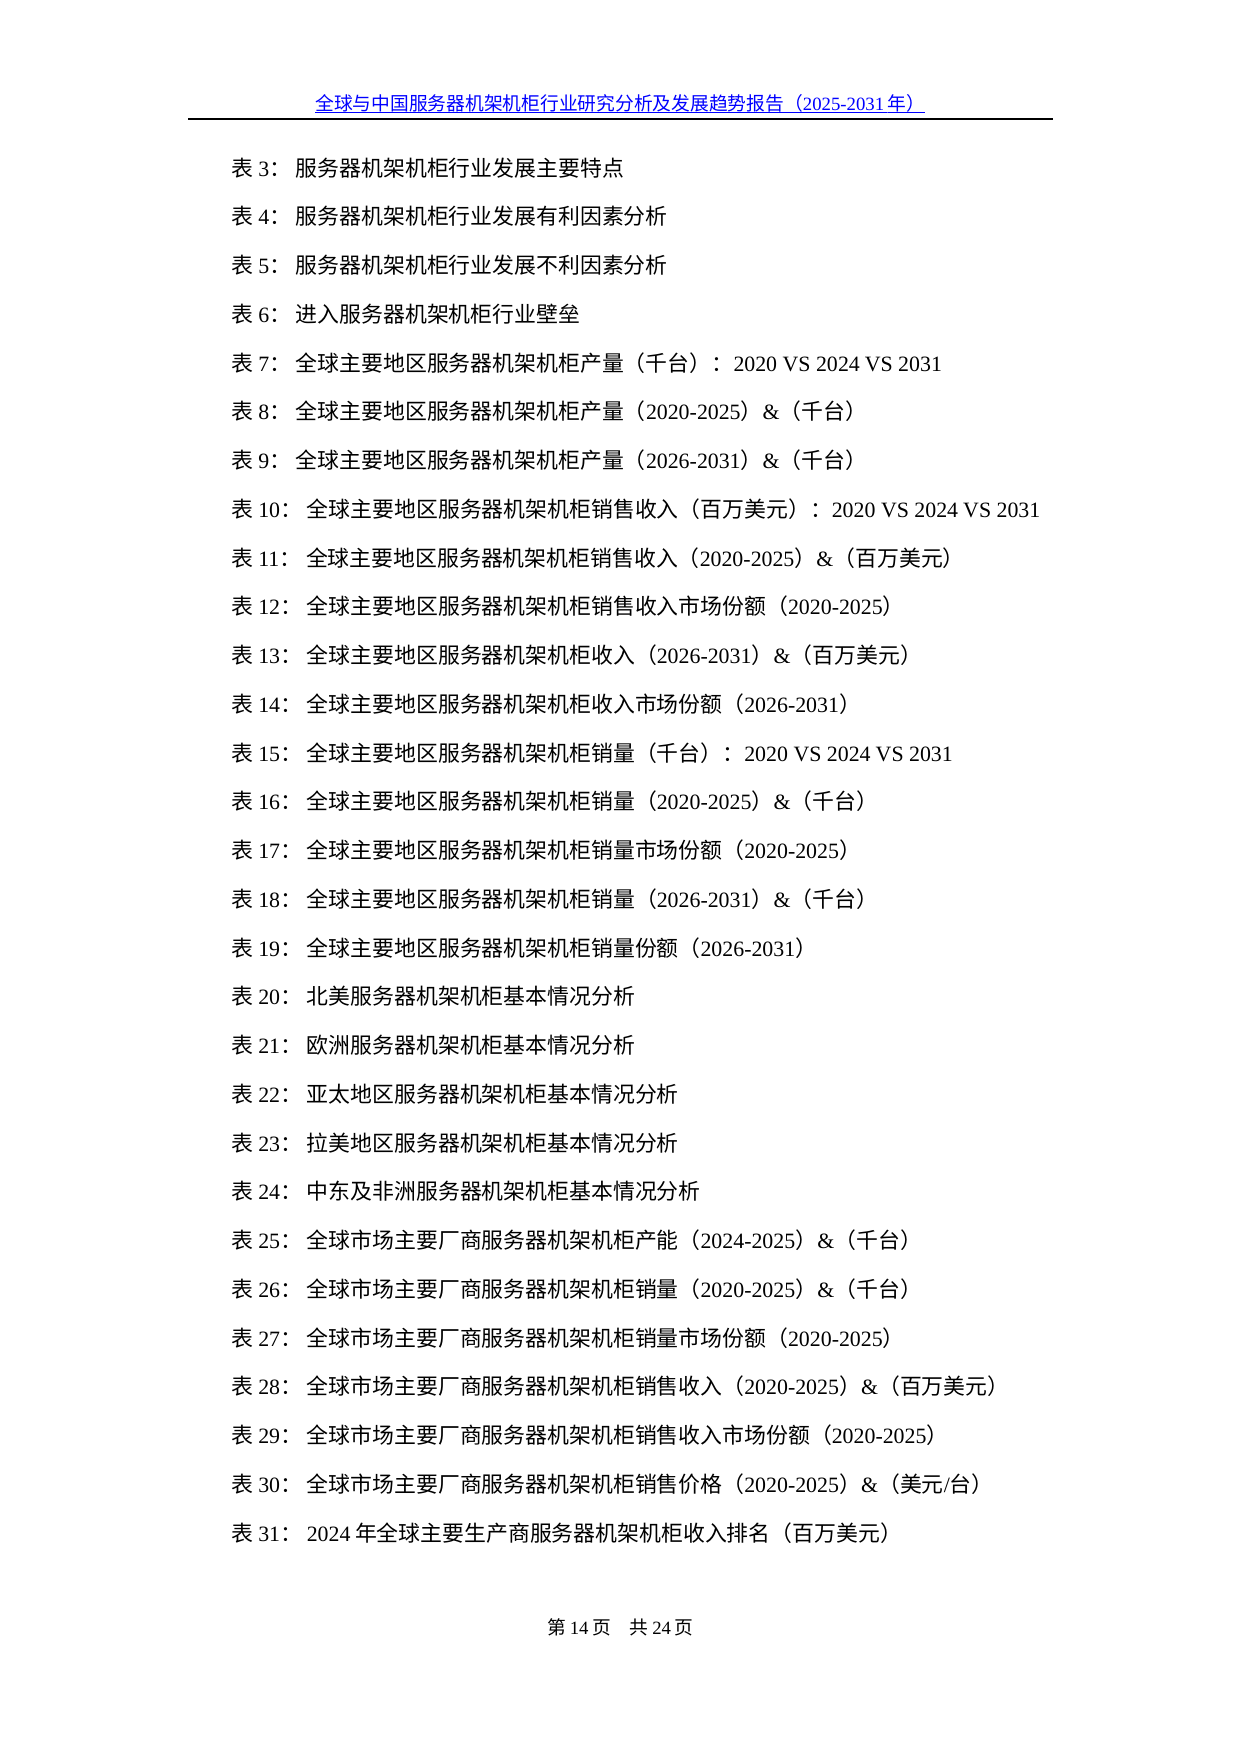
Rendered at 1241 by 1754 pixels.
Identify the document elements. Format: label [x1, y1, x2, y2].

text [187, 150, 1053, 1548]
